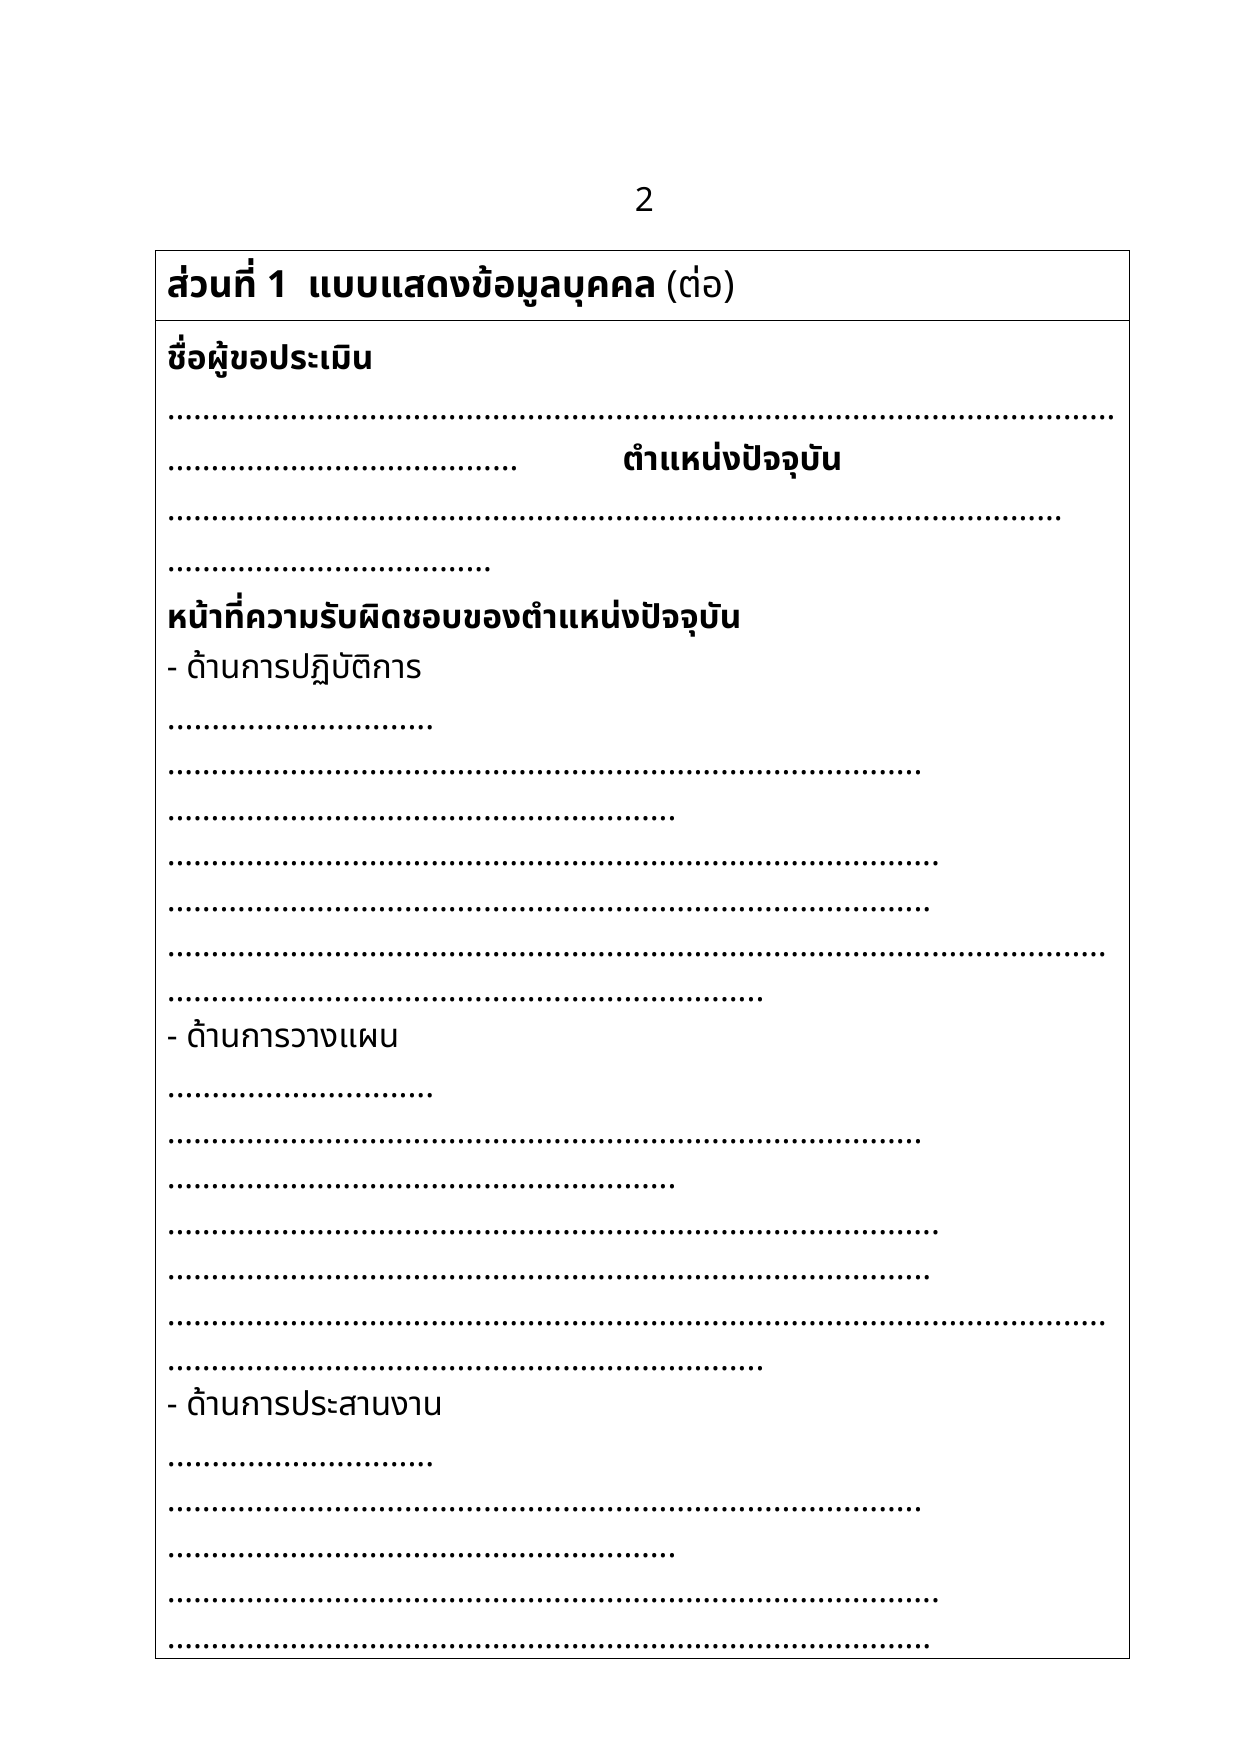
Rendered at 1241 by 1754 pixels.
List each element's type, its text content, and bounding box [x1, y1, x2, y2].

text 2 [167, 176, 1121, 221]
table_header ส่วนที่ 1 แบบแสดงข้อมูลบุคคล (ต่อ) [156, 251, 1129, 320]
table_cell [156, 321, 1129, 1658]
